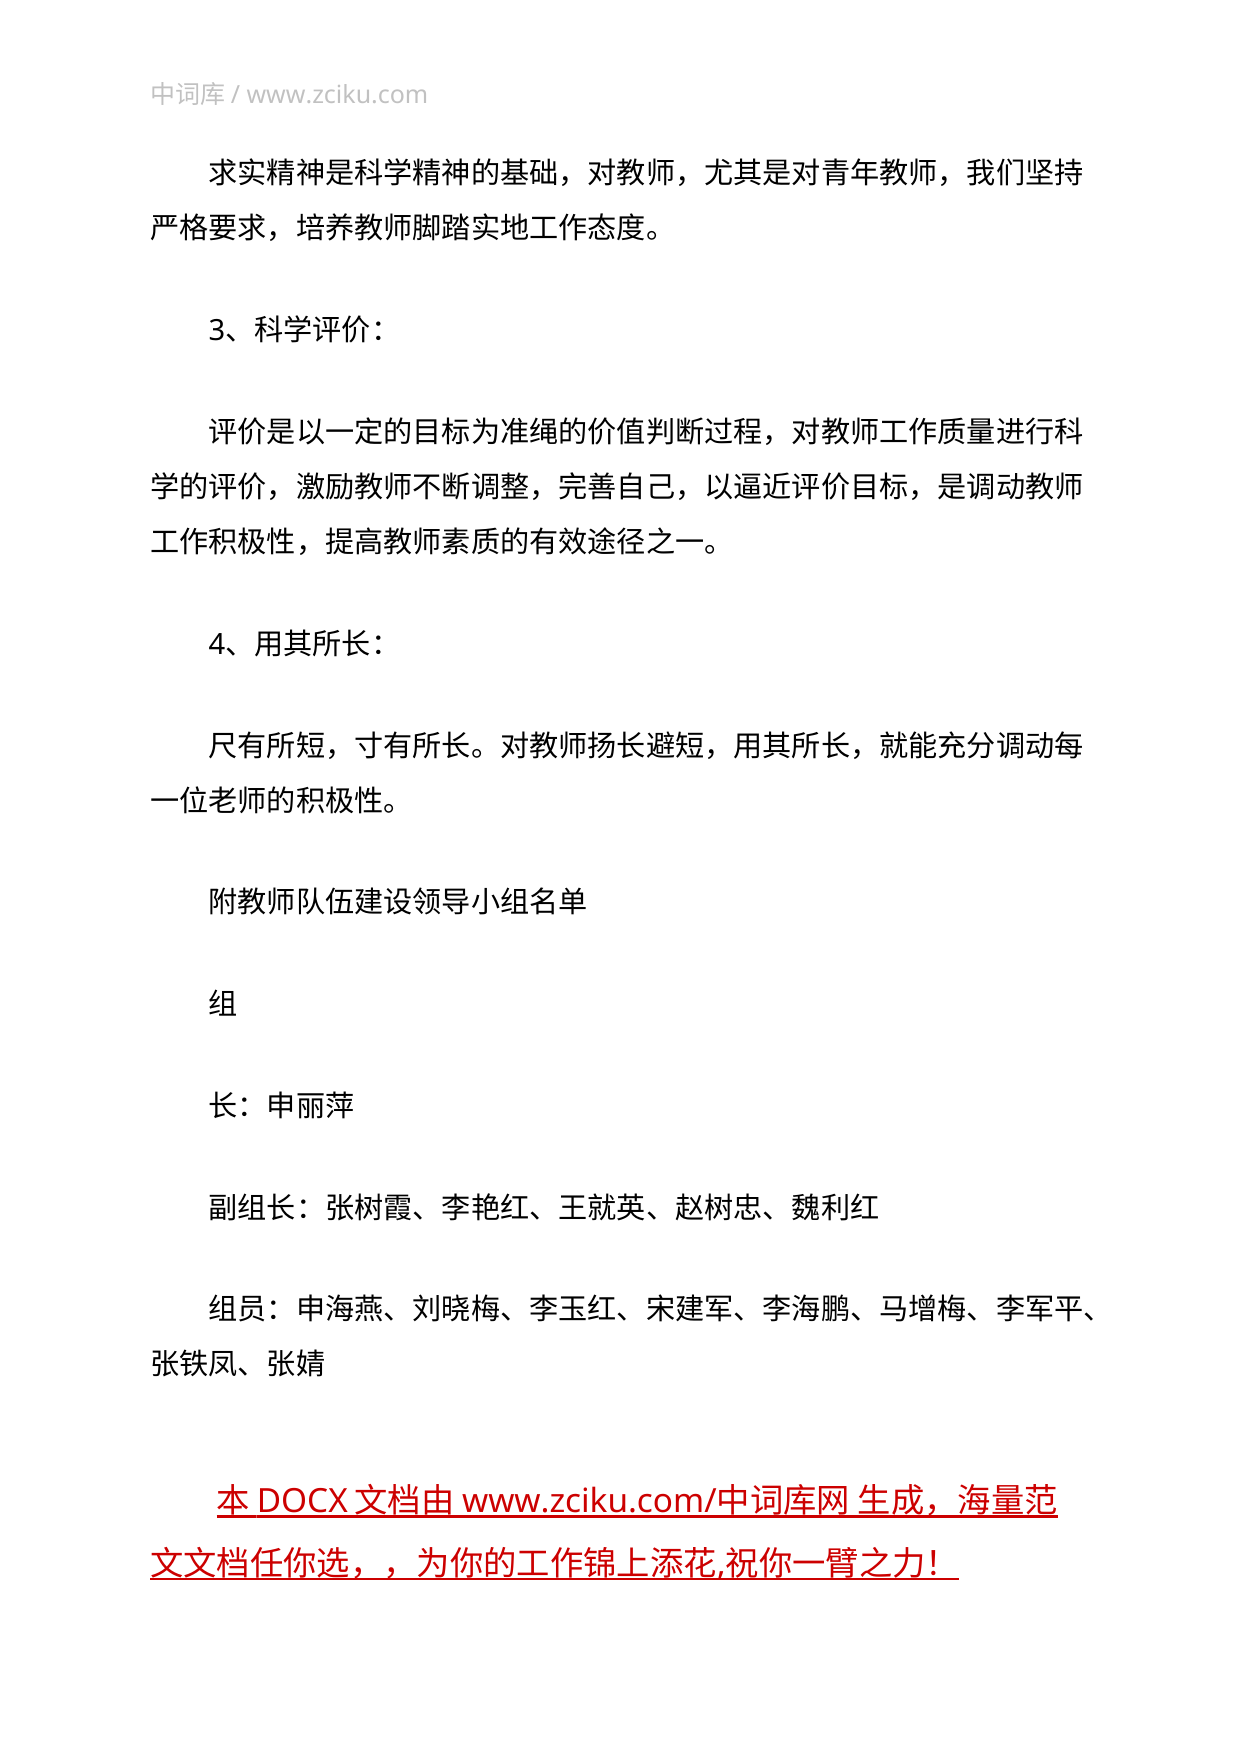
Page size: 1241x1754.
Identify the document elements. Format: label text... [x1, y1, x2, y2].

text 求实精神是科学精神的基础，对教师，尤其是对青年教师，我们坚持严格要求，培养教师脚踏实地工作态度。 [150, 150, 1090, 247]
text 评价是以一定的目标为准绳的价值判断过程，对教师工作质量进行科学的评价，激励教师不断调整，完善自己，以逼近评价目标，是调动教师工作积极性，提高教师素质的有效途径之一。 [150, 409, 1090, 561]
text 附教师队伍建设领导小组名单 [150, 879, 1090, 921]
text 本DOCX文档由 www.zciku.com/中词库网 生成，海量范文文档任你选，，为你的工作锦上添花,祝你一臂之力！ [150, 1474, 1090, 1585]
text 组员：申海燕、刘晓梅、李玉红、宋建军、李海鹏、马增梅、李军平、张铁凤、张婧 [150, 1286, 1090, 1383]
text 组 [150, 981, 1090, 1023]
text 长：申丽萍 [150, 1082, 1090, 1125]
text 4、用其所长： [150, 620, 1090, 663]
text 尺有所短，寸有所长。对教师扬长避短，用其所长，就能充分调动每一位老师的积极性。 [150, 722, 1090, 819]
text 3、科学评价： [150, 307, 1090, 349]
text 副组长：张树霞、李艳红、王就英、赵树忠、魏利红 [150, 1184, 1090, 1226]
